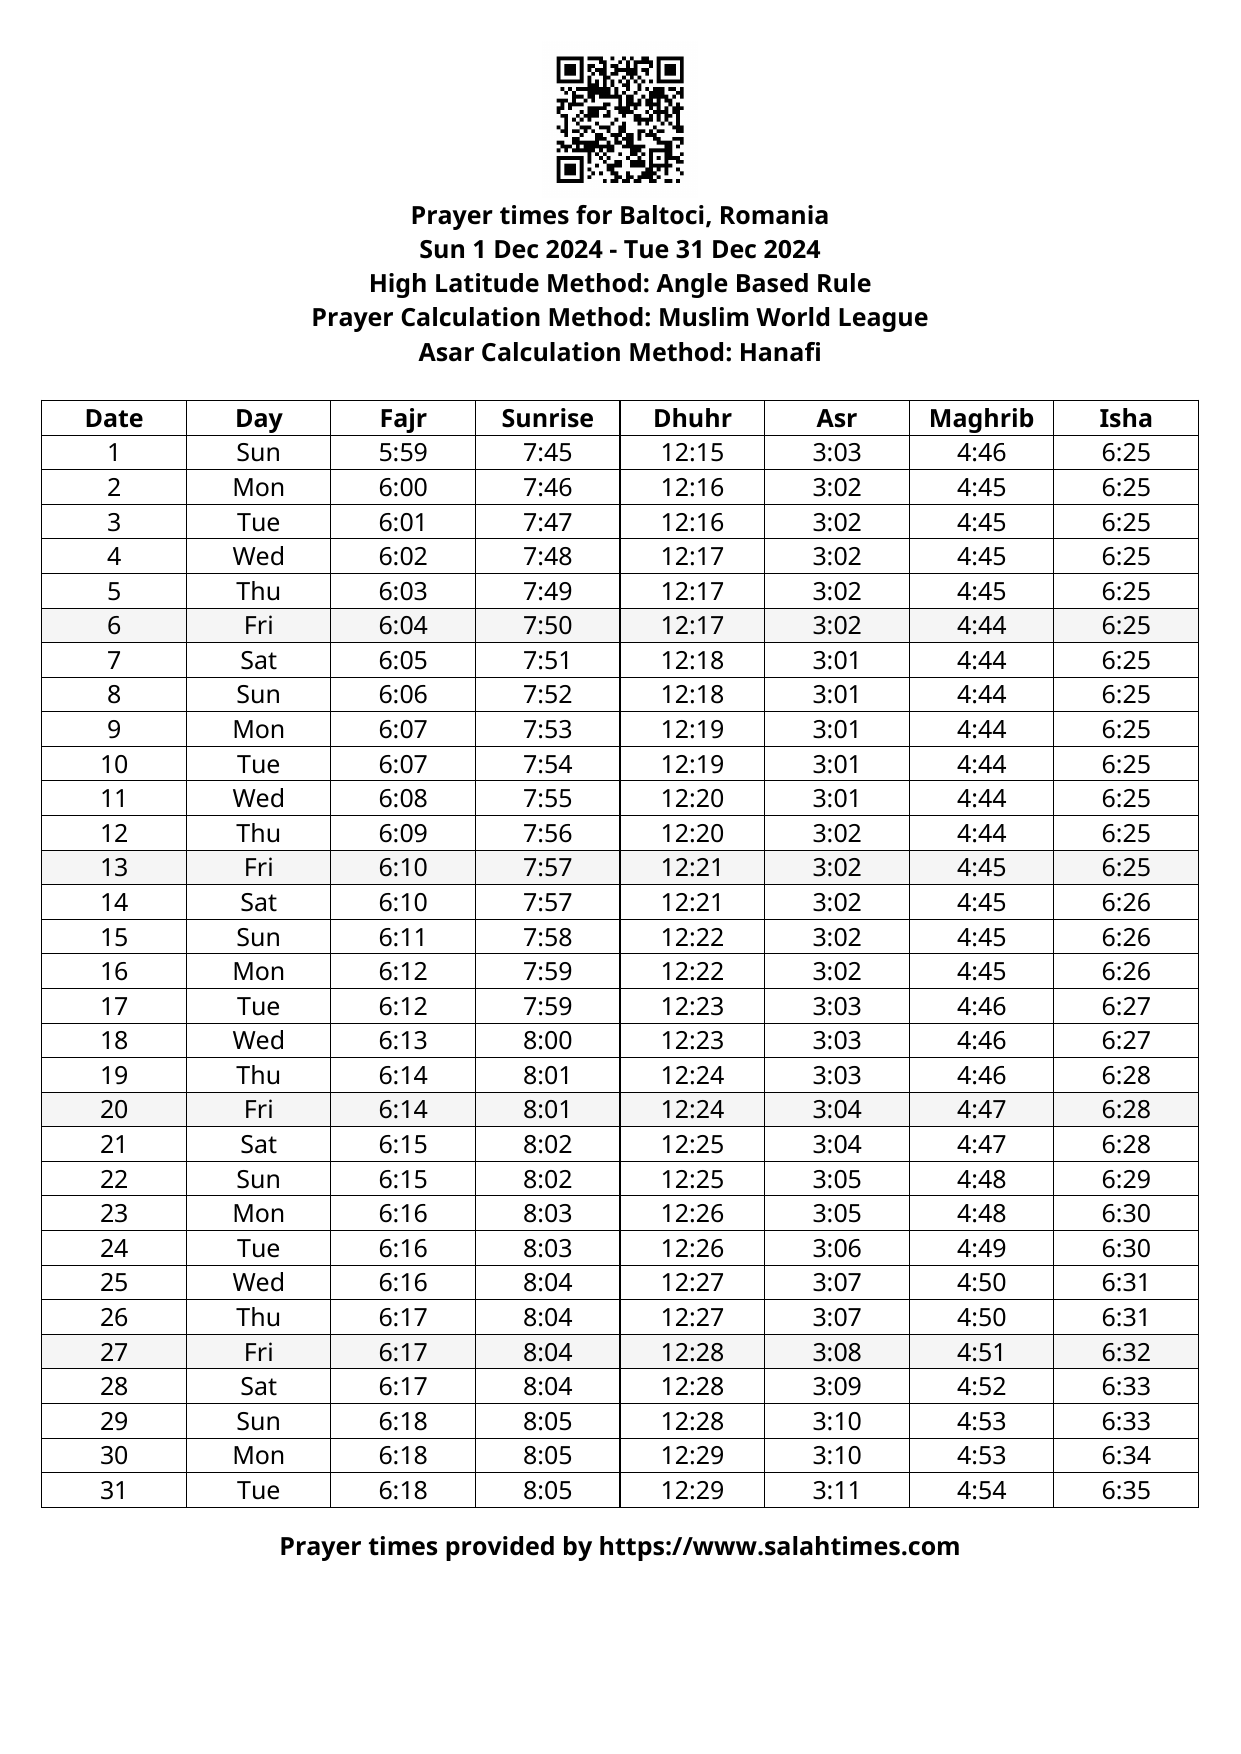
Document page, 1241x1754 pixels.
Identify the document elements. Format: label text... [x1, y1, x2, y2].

table_cell 4:53 [910, 1404, 1053, 1437]
table_cell 6:31 [1054, 1300, 1198, 1334]
table_cell 8:03 [476, 1231, 619, 1264]
table_cell 9 [42, 712, 186, 746]
table_cell Sun [187, 678, 330, 711]
table_cell 6:03 [331, 574, 475, 607]
table_cell Tue [187, 1473, 330, 1507]
table_cell 3:01 [765, 643, 909, 677]
table_header Sunrise [476, 401, 619, 434]
table_cell 3:01 [765, 678, 909, 711]
table_cell 7:59 [476, 954, 619, 988]
table_cell 6:25 [1054, 609, 1198, 642]
table_cell Thu [187, 574, 330, 607]
table_cell 28 [42, 1369, 186, 1403]
table_cell 3:05 [765, 1196, 909, 1230]
table_header Date [42, 401, 186, 434]
table_cell 12:24 [621, 1058, 764, 1092]
table_cell 12:28 [621, 1369, 764, 1403]
table_cell 6:00 [331, 470, 475, 504]
table_cell 3:07 [765, 1266, 909, 1299]
picture [542, 41, 699, 198]
table_cell 19 [42, 1058, 186, 1092]
table_cell Sat [187, 1369, 330, 1403]
table_cell 7:54 [476, 747, 619, 780]
table_cell 7:48 [476, 539, 619, 573]
table_cell 8:04 [476, 1335, 619, 1368]
table_cell Mon [187, 954, 330, 988]
table_cell 8:02 [476, 1162, 619, 1195]
table_cell 4:45 [910, 505, 1053, 538]
table_cell 4:50 [910, 1300, 1053, 1334]
table_cell 4:45 [910, 954, 1053, 988]
table_cell 12:25 [621, 1162, 764, 1195]
table_cell Fri [187, 609, 330, 642]
table_cell Sat [187, 643, 330, 677]
table_cell 12:15 [621, 436, 764, 469]
table_cell 6:25 [1054, 781, 1198, 815]
table_cell 6:16 [331, 1196, 475, 1230]
table_cell 12:28 [621, 1404, 764, 1437]
table_cell 3:04 [765, 1127, 909, 1161]
table_cell 4:54 [910, 1473, 1053, 1507]
table_cell 6:25 [1054, 712, 1198, 746]
table_cell Sun [187, 436, 330, 469]
table_cell 11 [42, 781, 186, 815]
table_cell 14 [42, 885, 186, 919]
table_cell 8:03 [476, 1196, 619, 1230]
table_cell 10 [42, 747, 186, 780]
table_cell 6:09 [331, 816, 475, 849]
table_cell 4:49 [910, 1231, 1053, 1264]
table_cell 8:05 [476, 1404, 619, 1437]
table_cell 3:02 [765, 885, 909, 919]
text Prayer times provided by https://www.salahtimes.com [42, 1528, 1198, 1563]
table_cell 6:07 [331, 747, 475, 780]
table_cell 17 [42, 989, 186, 1022]
table_cell 3:02 [765, 954, 909, 988]
table_cell 12:16 [621, 470, 764, 504]
table_cell 12:25 [621, 1127, 764, 1161]
table_cell 4:44 [910, 781, 1053, 815]
table_cell 3:07 [765, 1300, 909, 1334]
table_cell Sun [187, 1162, 330, 1195]
table_cell 6:08 [331, 781, 475, 815]
table_cell 3:06 [765, 1231, 909, 1264]
table_cell 12:16 [621, 505, 764, 538]
table_cell 6:18 [331, 1473, 475, 1507]
table_cell 30 [42, 1439, 186, 1472]
table_cell 7:47 [476, 505, 619, 538]
table_cell 8:02 [476, 1127, 619, 1161]
table_cell 8:04 [476, 1300, 619, 1334]
table_cell 22 [42, 1162, 186, 1195]
table_cell 6:25 [1054, 574, 1198, 607]
table_cell 12:17 [621, 574, 764, 607]
table_cell 4:45 [910, 539, 1053, 573]
table_cell 13 [42, 851, 186, 884]
table_cell 4:46 [910, 436, 1053, 469]
table_cell 7 [42, 643, 186, 677]
table_cell 12 [42, 816, 186, 849]
table_cell 6 [42, 609, 186, 642]
table_cell 4:46 [910, 989, 1053, 1022]
table_cell Tue [187, 989, 330, 1022]
table_cell Wed [187, 1024, 330, 1057]
table_cell Sun [187, 1404, 330, 1437]
table_cell 25 [42, 1266, 186, 1299]
table_cell 3:01 [765, 781, 909, 815]
table_cell Thu [187, 816, 330, 849]
table_cell 20 [42, 1093, 186, 1126]
table_cell 6:26 [1054, 885, 1198, 919]
table_cell 3:08 [765, 1335, 909, 1368]
table_cell Fri [187, 851, 330, 884]
table_cell 6:12 [331, 989, 475, 1022]
table_header Fajr [331, 401, 475, 434]
table_cell 3:02 [765, 574, 909, 607]
table_cell 6:05 [331, 643, 475, 677]
table_cell 3:03 [765, 436, 909, 469]
table_cell 3:03 [765, 989, 909, 1022]
table_cell 6:17 [331, 1300, 475, 1334]
table_cell 12:18 [621, 643, 764, 677]
table_cell 3:02 [765, 470, 909, 504]
table_cell 3:02 [765, 609, 909, 642]
table_cell 3:02 [765, 816, 909, 849]
table_cell 6:26 [1054, 954, 1198, 988]
table_cell 4:45 [910, 920, 1053, 953]
table_cell 8:00 [476, 1024, 619, 1057]
table_cell 6:06 [331, 678, 475, 711]
table_cell 18 [42, 1024, 186, 1057]
table_cell 12:23 [621, 989, 764, 1022]
table_cell 12:29 [621, 1473, 764, 1507]
table_cell Mon [187, 712, 330, 746]
table_cell 27 [42, 1335, 186, 1368]
table_cell 12:22 [621, 920, 764, 953]
table_cell Mon [187, 1196, 330, 1230]
text Sun 1 Dec 2024 - Tue 31 Dec 2024 [42, 232, 1198, 266]
table_cell 12:17 [621, 539, 764, 573]
table_cell 12:19 [621, 747, 764, 780]
table_cell Sun [187, 920, 330, 953]
table_cell 4:44 [910, 643, 1053, 677]
table_cell 6:18 [331, 1404, 475, 1437]
table_cell 6:34 [1054, 1439, 1198, 1472]
table_cell 6:14 [331, 1058, 475, 1092]
table_cell 6:28 [1054, 1127, 1198, 1161]
table_cell 4:44 [910, 747, 1053, 780]
table_cell 4:53 [910, 1439, 1053, 1472]
table_cell 5:59 [331, 436, 475, 469]
table_cell 1 [42, 436, 186, 469]
table_cell 6:17 [331, 1335, 475, 1368]
table_cell 6:33 [1054, 1404, 1198, 1437]
table_cell 3:10 [765, 1404, 909, 1437]
table_cell Sat [187, 885, 330, 919]
table_cell 3:01 [765, 747, 909, 780]
table_cell Thu [187, 1300, 330, 1334]
table_cell 7:59 [476, 989, 619, 1022]
table_cell 6:25 [1054, 470, 1198, 504]
table_cell 7:51 [476, 643, 619, 677]
table_cell 4:48 [910, 1196, 1053, 1230]
table_cell 6:15 [331, 1127, 475, 1161]
table_cell 6:14 [331, 1093, 475, 1126]
table_cell 3:01 [765, 712, 909, 746]
table_cell 3:11 [765, 1473, 909, 1507]
table_header Dhuhr [621, 401, 764, 434]
table_header Asr [765, 401, 909, 434]
table_header Day [187, 401, 330, 434]
table_cell Wed [187, 539, 330, 573]
table_cell 4:44 [910, 816, 1053, 849]
table_cell 6:01 [331, 505, 475, 538]
table_cell 6:12 [331, 954, 475, 988]
table_cell 6:27 [1054, 1024, 1198, 1057]
table_cell 3:09 [765, 1369, 909, 1403]
table_cell 3:02 [765, 920, 909, 953]
table_cell 4:45 [910, 574, 1053, 607]
table_cell 6:25 [1054, 539, 1198, 573]
table_cell 6:33 [1054, 1369, 1198, 1403]
table_cell 6:04 [331, 609, 475, 642]
table_cell 12:20 [621, 816, 764, 849]
table_cell 4:51 [910, 1335, 1053, 1368]
table_cell 6:32 [1054, 1335, 1198, 1368]
table_cell 4 [42, 539, 186, 573]
table_cell 4:48 [910, 1162, 1053, 1195]
text Asar Calculation Method: Hanafi [42, 334, 1198, 368]
text Prayer Calculation Method: Muslim World League [42, 300, 1198, 334]
table_cell 12:28 [621, 1335, 764, 1368]
table_cell 6:11 [331, 920, 475, 953]
table_cell 2 [42, 470, 186, 504]
table_cell 6:25 [1054, 678, 1198, 711]
table_cell 8 [42, 678, 186, 711]
table_cell 12:21 [621, 885, 764, 919]
table_cell Tue [187, 1231, 330, 1264]
table_cell Mon [187, 470, 330, 504]
table_cell 6:25 [1054, 505, 1198, 538]
table_cell 7:58 [476, 920, 619, 953]
table_cell 6:07 [331, 712, 475, 746]
table_cell 4:52 [910, 1369, 1053, 1403]
table_cell Mon [187, 1439, 330, 1472]
table_cell Tue [187, 505, 330, 538]
table_cell 7:45 [476, 436, 619, 469]
table_cell 6:13 [331, 1024, 475, 1057]
table_cell 7:53 [476, 712, 619, 746]
table_cell 4:46 [910, 1058, 1053, 1092]
table_cell 24 [42, 1231, 186, 1264]
table_cell 6:30 [1054, 1231, 1198, 1264]
table_cell 6:27 [1054, 989, 1198, 1022]
table_cell 4:47 [910, 1127, 1053, 1161]
table_cell 4:46 [910, 1024, 1053, 1057]
table_cell 12:29 [621, 1439, 764, 1472]
table_cell 7:50 [476, 609, 619, 642]
table_cell 6:25 [1054, 747, 1198, 780]
table_cell 6:25 [1054, 436, 1198, 469]
table_cell 6:15 [331, 1162, 475, 1195]
table_header Isha [1054, 401, 1198, 434]
table_cell 6:25 [1054, 816, 1198, 849]
table_cell 12:19 [621, 712, 764, 746]
table_cell 12:18 [621, 678, 764, 711]
table_cell 6:26 [1054, 920, 1198, 953]
table_cell 8:01 [476, 1093, 619, 1126]
table_cell Sat [187, 1127, 330, 1161]
table_cell 12:23 [621, 1024, 764, 1057]
table_cell 12:24 [621, 1093, 764, 1126]
table_cell 3:03 [765, 1024, 909, 1057]
table_cell Fri [187, 1093, 330, 1126]
table_cell 4:50 [910, 1266, 1053, 1299]
table_cell 3:05 [765, 1162, 909, 1195]
table_cell 26 [42, 1300, 186, 1334]
table_cell 23 [42, 1196, 186, 1230]
table_cell 7:57 [476, 885, 619, 919]
table_cell 15 [42, 920, 186, 953]
table_cell 6:10 [331, 885, 475, 919]
table_cell 7:55 [476, 781, 619, 815]
table_cell 16 [42, 954, 186, 988]
table_cell 8:05 [476, 1473, 619, 1507]
table_cell 6:35 [1054, 1473, 1198, 1507]
table_cell 3:04 [765, 1093, 909, 1126]
table_cell 3:02 [765, 851, 909, 884]
table_cell 12:17 [621, 609, 764, 642]
table_cell Wed [187, 1266, 330, 1299]
table_cell 6:25 [1054, 851, 1198, 884]
table_cell 7:56 [476, 816, 619, 849]
table_cell 6:29 [1054, 1162, 1198, 1195]
table_cell Thu [187, 1058, 330, 1092]
table_cell 7:46 [476, 470, 619, 504]
table_cell 12:20 [621, 781, 764, 815]
table_cell 3:03 [765, 1058, 909, 1092]
table_cell 4:45 [910, 885, 1053, 919]
table_cell 6:02 [331, 539, 475, 573]
table_cell 4:44 [910, 678, 1053, 711]
table_cell 6:10 [331, 851, 475, 884]
table_cell 6:28 [1054, 1058, 1198, 1092]
table_cell 21 [42, 1127, 186, 1161]
table_cell 12:27 [621, 1266, 764, 1299]
table_cell 7:57 [476, 851, 619, 884]
table_cell 6:30 [1054, 1196, 1198, 1230]
text Prayer times for Baltoci, Romania [42, 198, 1198, 232]
table_cell 12:26 [621, 1196, 764, 1230]
table_cell 7:52 [476, 678, 619, 711]
table_cell 29 [42, 1404, 186, 1437]
table_cell 6:25 [1054, 643, 1198, 677]
table_cell 4:44 [910, 609, 1053, 642]
table_cell 12:26 [621, 1231, 764, 1264]
table_cell 31 [42, 1473, 186, 1507]
table_cell 3:02 [765, 539, 909, 573]
table_cell Wed [187, 781, 330, 815]
table_cell 6:16 [331, 1266, 475, 1299]
table_cell 3 [42, 505, 186, 538]
table_cell 8:05 [476, 1439, 619, 1472]
table_cell 6:28 [1054, 1093, 1198, 1126]
table_cell 6:17 [331, 1369, 475, 1403]
table_cell 3:10 [765, 1439, 909, 1472]
table_cell 7:49 [476, 574, 619, 607]
table_cell 4:44 [910, 712, 1053, 746]
table_cell 4:45 [910, 470, 1053, 504]
table_cell 4:47 [910, 1093, 1053, 1126]
table_cell 12:22 [621, 954, 764, 988]
table_header Maghrib [910, 401, 1053, 434]
text High Latitude Method: Angle Based Rule [42, 266, 1198, 300]
table_cell 8:04 [476, 1266, 619, 1299]
table_cell 8:04 [476, 1369, 619, 1403]
table_cell 4:45 [910, 851, 1053, 884]
table_cell 3:02 [765, 505, 909, 538]
table_cell 5 [42, 574, 186, 607]
table_cell 6:31 [1054, 1266, 1198, 1299]
table_cell 12:21 [621, 851, 764, 884]
table_cell 6:18 [331, 1439, 475, 1472]
table_cell Fri [187, 1335, 330, 1368]
table_cell 8:01 [476, 1058, 619, 1092]
table_cell 6:16 [331, 1231, 475, 1264]
table_cell Tue [187, 747, 330, 780]
table_cell 12:27 [621, 1300, 764, 1334]
